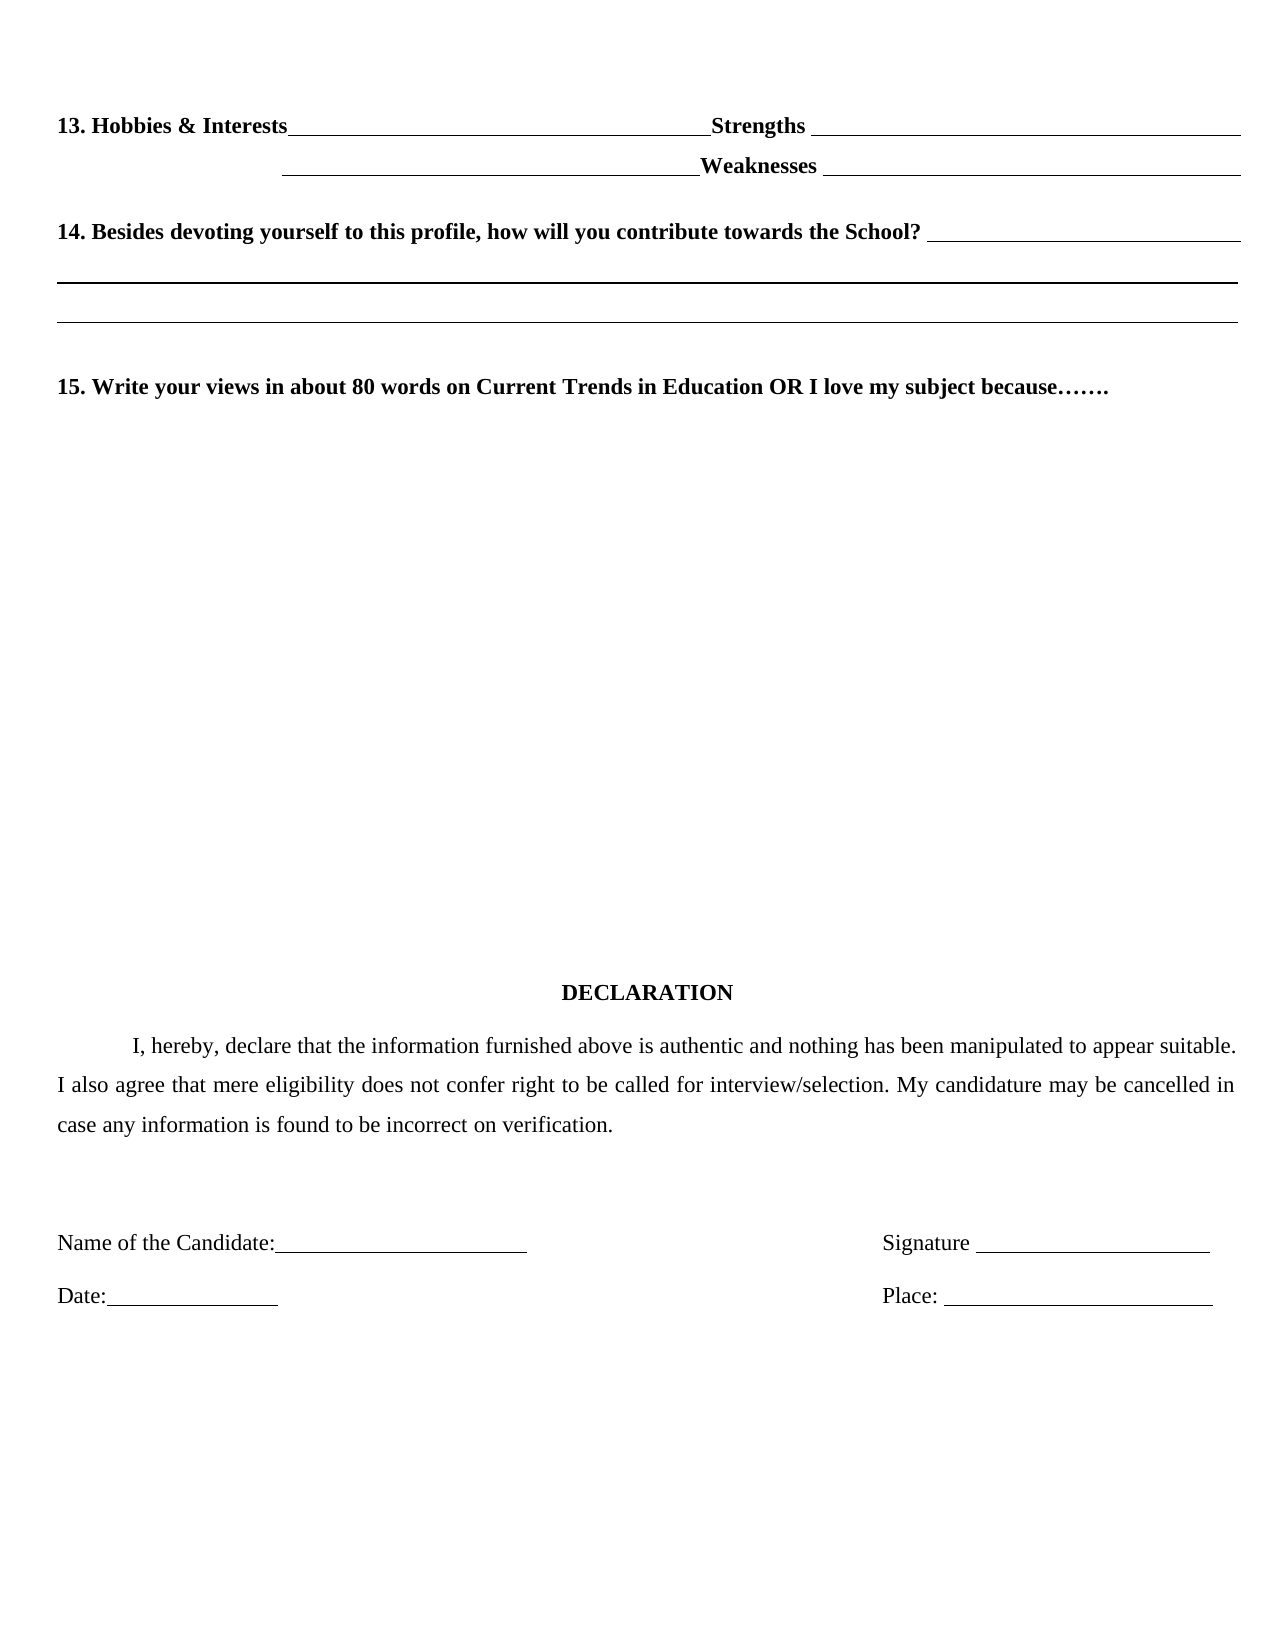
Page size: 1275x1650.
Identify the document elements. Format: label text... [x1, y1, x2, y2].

text Date: Place: [57, 1282, 1252, 1308]
text I, hereby, declare that the information furnished above is authentic and nothing has been manipulated to appear suitable. I also agree that mere eligibility does not confer right to be called for interview/selection. My candidature may be cancelled in case any information is found to be incorrect on verification. [57, 1032, 1238, 1137]
list Besides devoting yourself to this profile, how will you contribute towards the School? [57, 218, 1252, 244]
list Write your views in about 80 words on Current Trends in Education OR I love my subject because……. [57, 373, 1252, 399]
text Name of the Candidate: Signature [57, 1229, 1252, 1256]
text Weaknesses [282, 152, 1252, 178]
text DECLARATION [258, 979, 1036, 1006]
list Hobbies & Interests Strengths [57, 112, 1252, 138]
